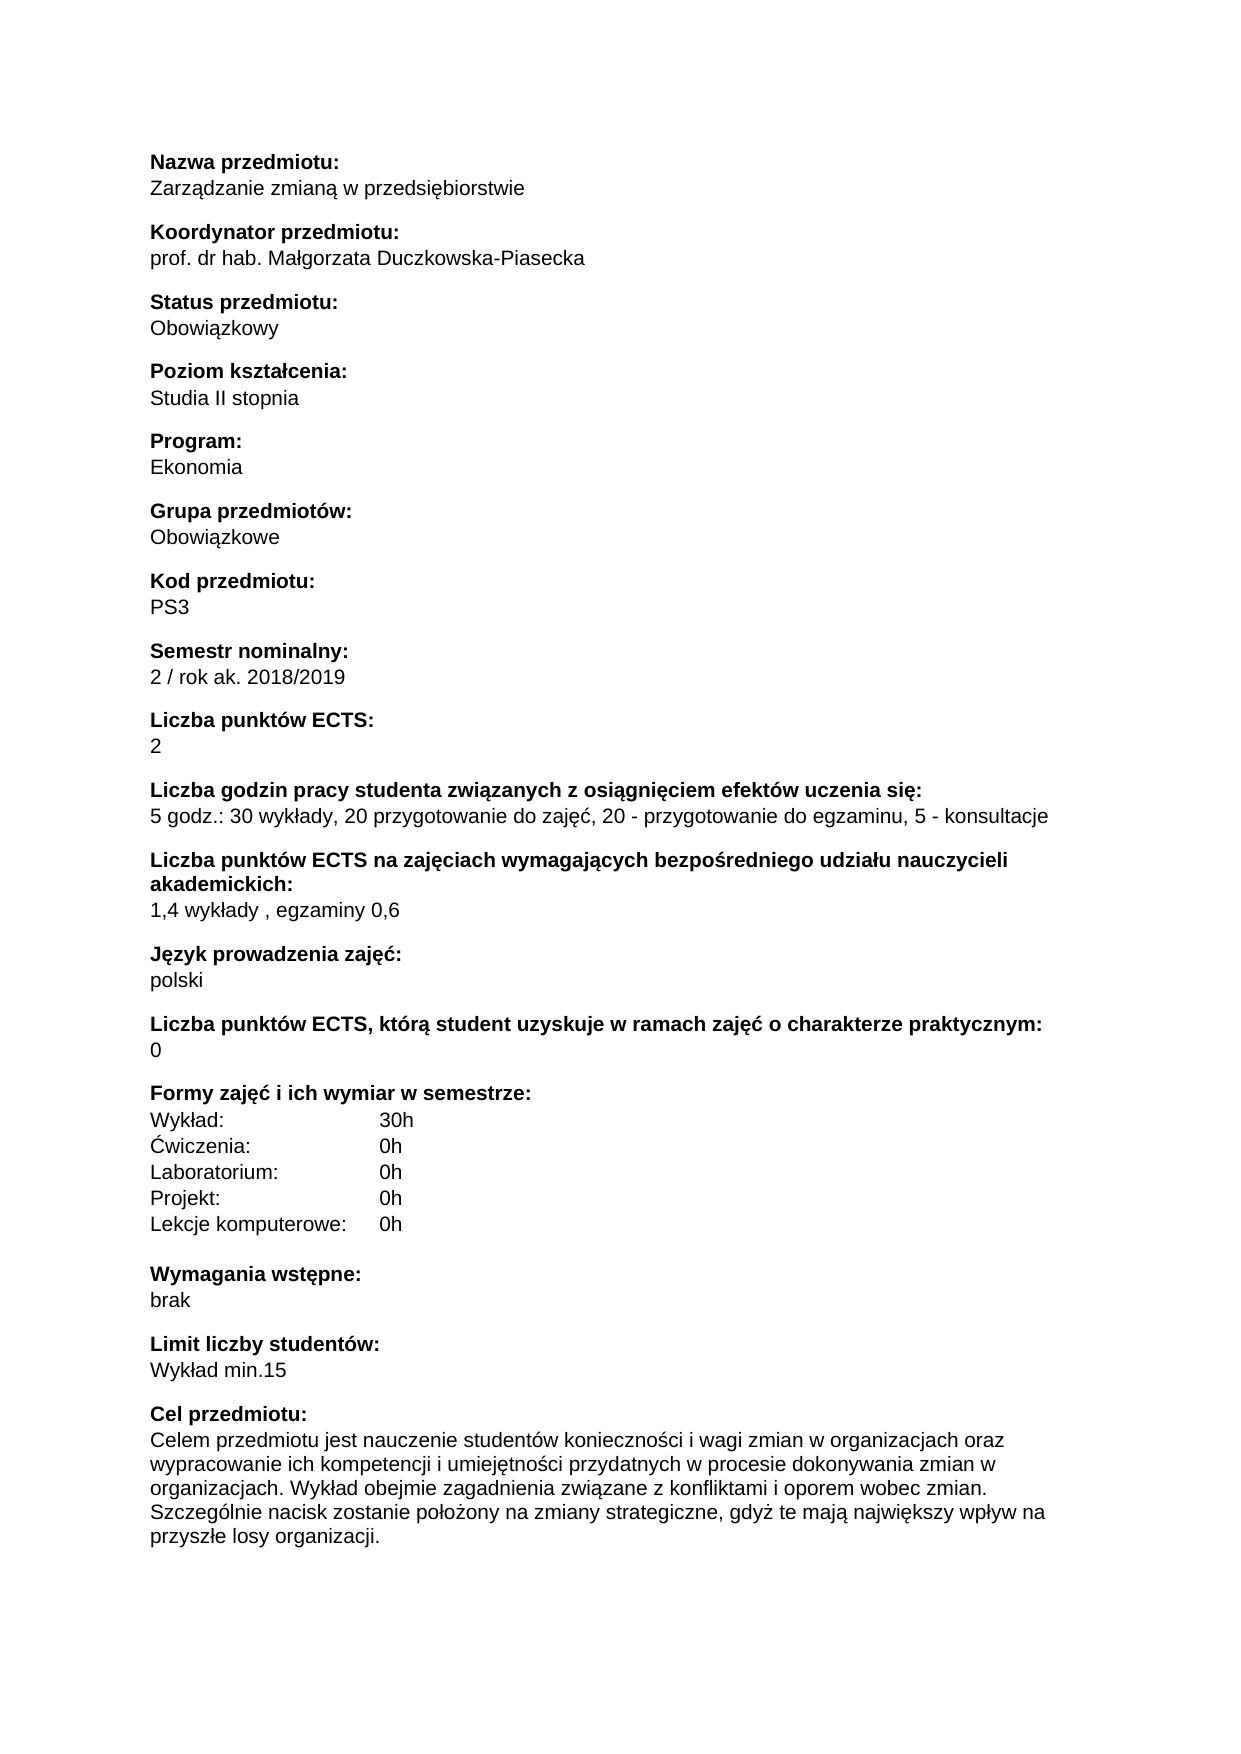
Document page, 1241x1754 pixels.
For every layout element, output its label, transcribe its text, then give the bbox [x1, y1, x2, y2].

text prof. dr hab. Małgorzata Duczkowska-Piasecka [150, 246, 1090, 270]
text PS3 [150, 595, 1090, 619]
table_cell Ćwiczenia: [140, 1134, 367, 1158]
text Status przedmiotu: [150, 289, 1090, 313]
table_cell Laboratorium: [140, 1160, 367, 1184]
text Koordynator przedmiotu: [150, 220, 1090, 244]
text 1,4 wykłady , egzaminy 0,6 [150, 898, 1090, 922]
text Studia II stopnia [150, 385, 1090, 409]
text Liczba punktów ECTS na zajęciach wymagających bezpośredniego udziału nauczycieli akademickich: [150, 848, 1090, 896]
text Limit liczby studentów: [150, 1332, 1090, 1356]
text Formy zajęć i ich wymiar w semestrze: [150, 1081, 1090, 1105]
table_cell 0h [369, 1210, 597, 1236]
text Poziom kształcenia: [150, 359, 1090, 383]
table_cell Lekcje komputerowe: [140, 1212, 367, 1236]
text 2 [150, 734, 1090, 758]
text Ekonomia [150, 455, 1090, 479]
text 5 godz.: 30 wykłady, 20 przygotowanie do zajęć, 20 - przygotowanie do egzaminu, 5 - konsultacje [150, 804, 1090, 828]
text Obowiązkowy [150, 316, 1090, 339]
text brak [150, 1288, 1090, 1312]
text Wymagania wstępne: [150, 1262, 1090, 1286]
text 2 / rok ak. 2018/2019 [150, 664, 1090, 688]
text Cel przedmiotu: [150, 1402, 1090, 1426]
text Liczba punktów ECTS: [150, 708, 1090, 732]
text Język prowadzenia zajęć: [150, 942, 1090, 966]
text Semestr nominalny: [150, 638, 1090, 662]
text Liczba godzin pracy studenta związanych z osiągnięciem efektów uczenia się: [150, 778, 1090, 802]
text Liczba punktów ECTS, którą student uzyskuje w ramach zajęć o charakterze praktycznym: [150, 1011, 1090, 1035]
text Wykład min.15 [150, 1358, 1090, 1382]
table_cell 0h [369, 1132, 597, 1158]
table_cell 0h [369, 1158, 597, 1184]
text Celem przedmiotu jest nauczenie studentów konieczności i wagi zmian w organizacjach oraz wypracowanie ich kompetencji i umiejętności przydatnych w procesie dokonywania zmian w organizacjach. Wykład obejmie zagadnienia związane z konfliktami i oporem wobec zmian. Szczególnie nacisk zostanie położony na zmiany strategiczne, gdyż te mają największy wpływ na przyszłe losy organizacji. [150, 1428, 1090, 1547]
text Zarządzanie zmianą w przedsiębiorstwie [150, 176, 1090, 200]
text 0 [150, 1037, 1090, 1061]
text polski [150, 968, 1090, 992]
table_cell 0h [369, 1184, 597, 1210]
text Obowiązkowe [150, 525, 1090, 549]
table_header 30h [369, 1108, 597, 1132]
table_header Wykład: [140, 1108, 367, 1132]
table_cell Projekt: [140, 1186, 367, 1210]
text Kod przedmiotu: [150, 569, 1090, 593]
text Grupa przedmiotów: [150, 499, 1090, 523]
text Nazwa przedmiotu: [150, 150, 1090, 174]
text Program: [150, 429, 1090, 453]
